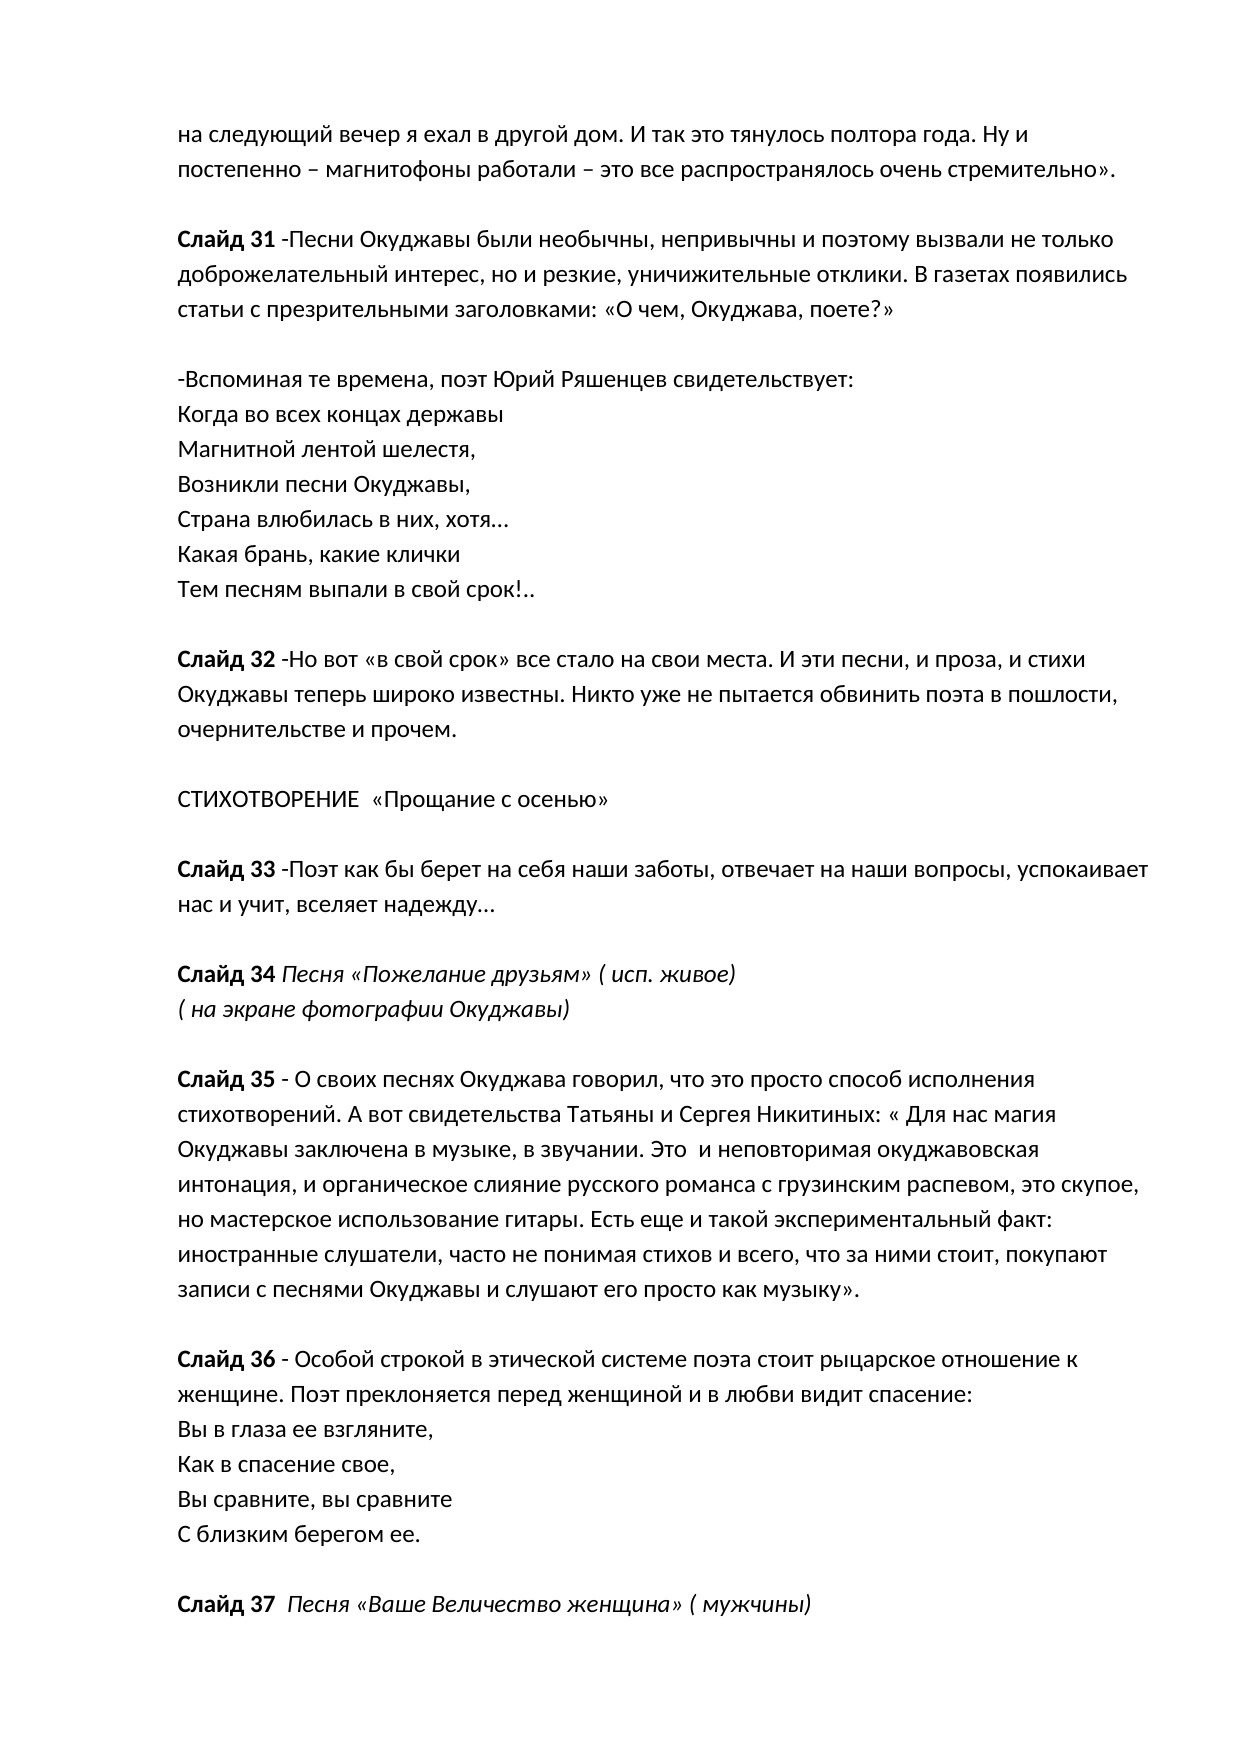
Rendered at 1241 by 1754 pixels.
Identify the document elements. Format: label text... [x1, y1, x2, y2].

text Магнитной лентой шелестя, [177, 433, 1152, 464]
text Слайд 36 - Особой строкой в этической системе поэта стоит рыцарское отношение к женщине. Поэт преклоняется перед женщиной и в любви видит спасение: [177, 1343, 1152, 1409]
text Вы в глаза ее взгляните, [177, 1413, 1152, 1444]
text Слайд 32 -Но вот «в свой срок» все стало на свои места. И эти песни, и проза, и стихи Окуджавы теперь широко известны. Никто уже не пытается обвинить поэта в пошлости, очернительстве и прочем. [177, 643, 1152, 744]
text Слайд 31 -Песни Окуджавы были необычны, непривычны и поэтому вызвали не только доброжелательный интерес, но и резкие, уничижительные отклики. В газетах появились статьи с презрительными заголовками: «О чем, Окуджава, поете?» [177, 223, 1152, 324]
text Какая брань, какие клички [177, 538, 1152, 569]
text Слайд 35 - О своих песнях Окуджава говорил, что это просто способ исполнения стихотворений. А вот свидетельства Татьяны и Сергея Никитиных: « Для нас магия Окуджавы заключена в музыке, в звучании. Это и неповторимая окуджавовская интонация, и органическое слияние русского романса с грузинским распевом, это скупое, но мастерское использование гитары. Есть еще и такой экспериментальный факт: иностранные слушатели, часто не понимая стихов и всего, что за ними стоит, покупают записи с песнями Окуджавы и слушают его просто как музыку». [177, 1063, 1152, 1304]
text С близким берегом ее. [177, 1518, 1152, 1549]
text Слайд 37 Песня «Ваше Величество женщина» ( мужчины) [177, 1588, 1152, 1619]
text СТИХОТВОРЕНИЕ «Прощание с осенью» [177, 783, 1152, 814]
text Слайд 33 -Поэт как бы берет на себя наши заботы, отвечает на наши вопросы, успокаивает нас и учит, вселяет надежду… [177, 853, 1152, 919]
text ( на экране фотографии Окуджавы) [177, 993, 1152, 1024]
text Тем песням выпали в свой срок!.. [177, 573, 1152, 604]
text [177, 118, 1152, 184]
text Как в спасение свое, [177, 1448, 1152, 1479]
text Когда во всех концах державы [177, 398, 1152, 429]
text -Вспоминая те времена, поэт Юрий Ряшенцев свидетельствует: [177, 363, 1152, 394]
text Возникли песни Окуджавы, [177, 468, 1152, 499]
text Слайд 34 Песня «Пожелание друзьям» ( исп. живое) [177, 958, 1152, 989]
text Страна влюбилась в них, хотя… [177, 503, 1152, 534]
text Вы сравните, вы сравните [177, 1483, 1152, 1514]
